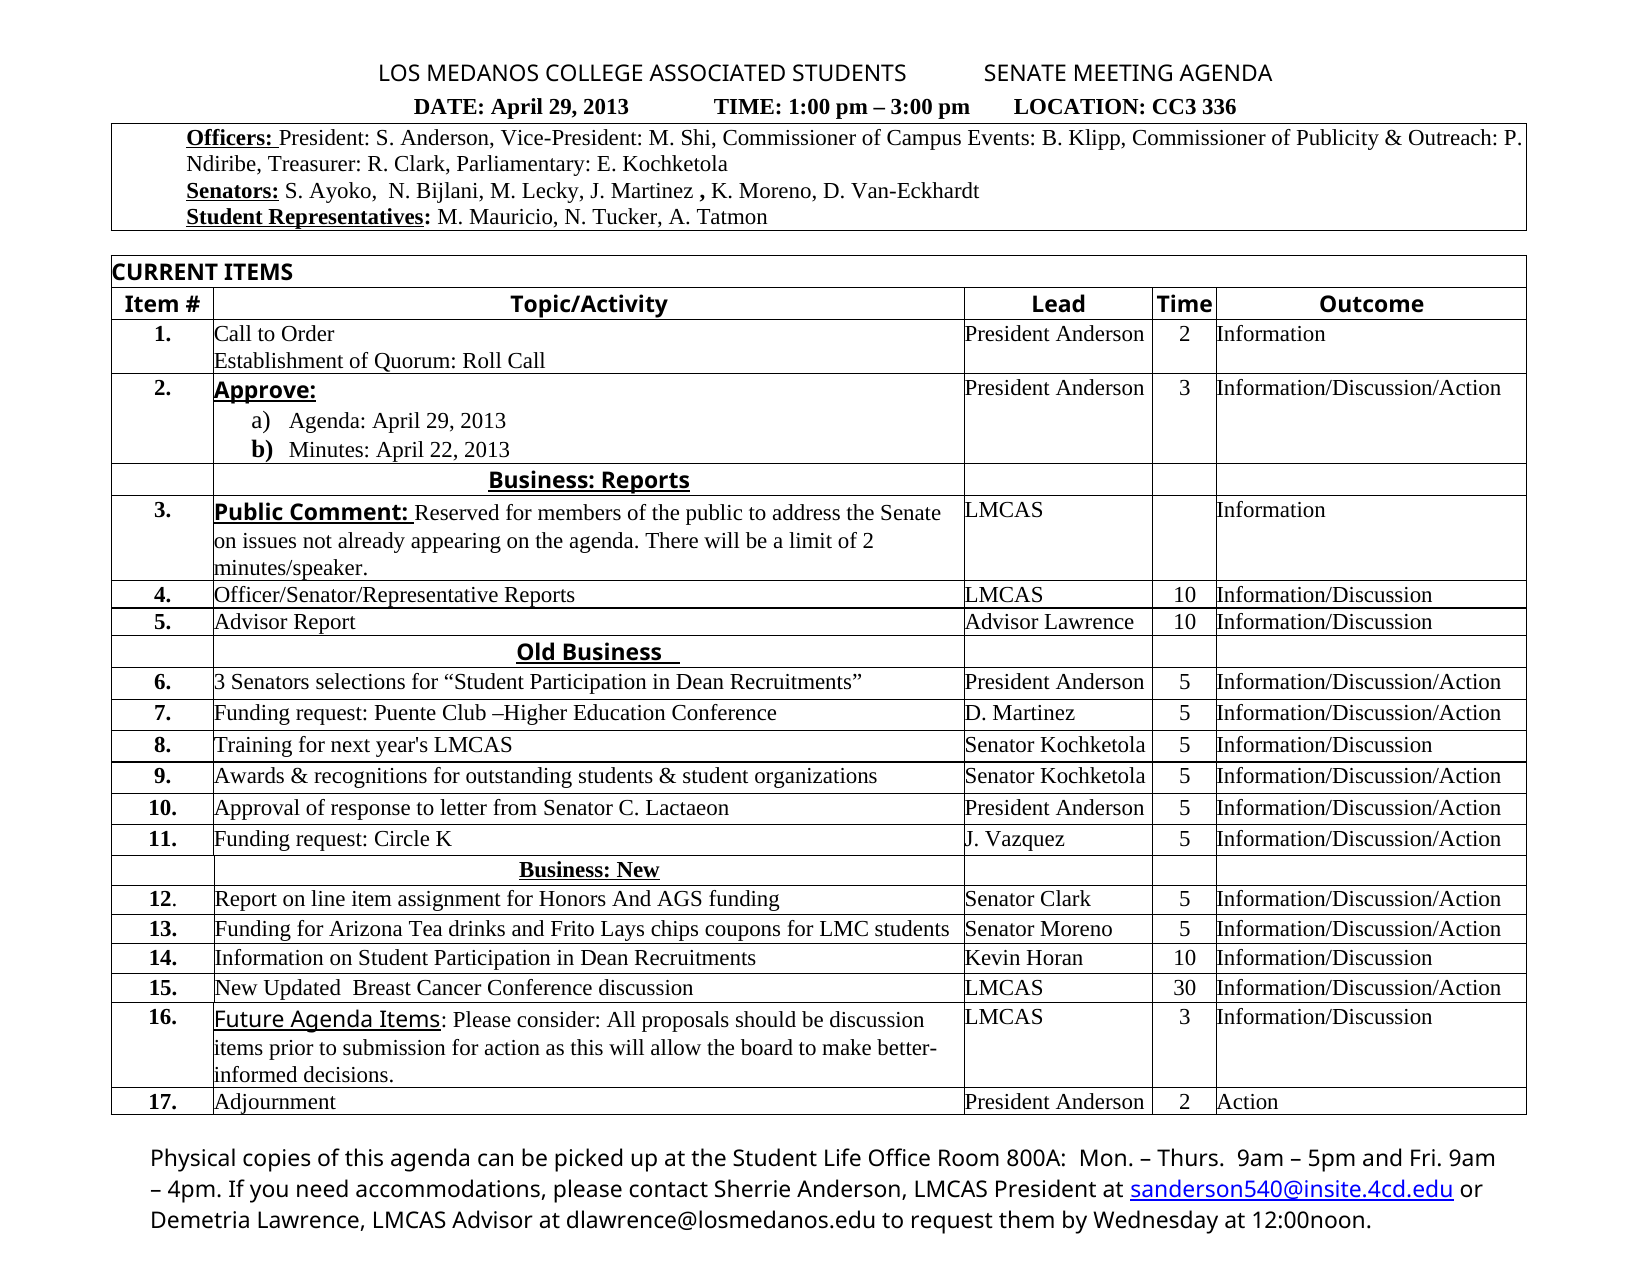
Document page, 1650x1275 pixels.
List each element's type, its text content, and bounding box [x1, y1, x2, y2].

table_cell Information/Discussion [1217, 609, 1526, 635]
table_cell Item # [112, 288, 213, 319]
table_cell 17. [112, 1088, 213, 1114]
table_cell Information/Discussion/Action [1217, 763, 1526, 793]
table_cell [1153, 856, 1216, 884]
table_cell 5 [1153, 886, 1216, 914]
table_header CURRENT ITEMS [112, 256, 1526, 287]
table_cell 30 [1153, 974, 1216, 1002]
table_cell 5 [1153, 731, 1216, 761]
table_cell 12. [112, 886, 214, 914]
table_cell President Anderson [965, 1088, 1152, 1114]
table_cell [965, 636, 1152, 667]
table_cell [965, 856, 1152, 884]
table_cell Information/Discussion/Action [1217, 825, 1526, 855]
table_cell [112, 856, 214, 884]
table_cell LMCAS [965, 581, 1152, 607]
table_cell Information/Discussion/Action [1217, 915, 1526, 943]
table_cell President Anderson [965, 320, 1152, 373]
table_cell Approval of response to letter from Senator C. Lactaeon [214, 794, 964, 824]
table_cell [965, 464, 1152, 495]
table_cell Officer/Senator/Representative Reports [214, 581, 964, 607]
table_cell Approve: Agenda: April 29, 2013 Minutes: April 22, 2013 [214, 374, 964, 463]
table_cell [1153, 464, 1216, 495]
table_cell Topic/Activity [214, 288, 964, 319]
table_cell [1217, 856, 1526, 884]
table_cell 14. [112, 944, 214, 973]
table_cell Senator Moreno [965, 915, 1152, 943]
table_cell Funding for Arizona Tea drinks and Frito Lays chips coupons for LMC students [215, 915, 964, 943]
text LOS MEDANOS COLLEGE ASSOCIATED STUDENTS SENATE MEETING AGENDA [150, 57, 1500, 88]
table_cell LMCAS [965, 496, 1152, 580]
table_cell Kevin Horan [965, 944, 1152, 973]
table_cell Information/Discussion/Action [1217, 700, 1526, 730]
table_cell [1153, 636, 1216, 667]
table_cell Information/Discussion [1217, 731, 1526, 761]
table_cell Information/Discussion/Action [1217, 974, 1526, 1002]
table_cell 9. [112, 763, 213, 793]
table_cell 5 [1153, 915, 1216, 943]
table_cell 16. [112, 1003, 213, 1087]
text DATE: April 29, 2013 TIME: 1:00 pm – 3:00 pm LOCATION: CC3 336 [150, 93, 1500, 119]
table_cell Senator Clark [965, 886, 1152, 914]
table_cell Information/Discussion [1217, 581, 1526, 607]
table_cell Funding request: Puente Club –Higher Education Conference [214, 700, 964, 730]
text Physical copies of this agenda can be picked up at the Student Life Office Room 800A: Mon. – Thurs. 9am – 5pm and Fri. 9am – 4pm. If you need accommodations, please contact Sherrie Anderson, LMCAS President at sanderson540@insite.4cd.edu or Demetria Lawrence, LMCAS Advisor at dlawrence@losmedanos.edu to request them by Wednesday at 12:00noon. [150, 1142, 1500, 1236]
table_cell Business: New [215, 856, 964, 884]
table_cell LMCAS [965, 1003, 1152, 1087]
table_cell J. Vazquez [965, 825, 1152, 855]
table_cell 10 [1153, 944, 1216, 973]
table_cell 3 [1153, 1003, 1216, 1087]
table_cell Information/Discussion [1217, 1003, 1526, 1087]
table_cell Senator Kochketola [965, 731, 1152, 761]
table_cell President Anderson [965, 668, 1152, 698]
table_cell 10 [1153, 609, 1216, 635]
table_cell Funding request: Circle K [214, 825, 964, 855]
table_cell 2. [112, 374, 213, 463]
table_cell 5 [1153, 794, 1216, 824]
table_cell Business: Reports [214, 464, 964, 495]
table_cell 15. [112, 974, 214, 1002]
table_cell Old Business [214, 636, 964, 667]
table_cell 11. [112, 825, 213, 855]
table_cell Information on Student Participation in Dean Recruitments [215, 944, 964, 973]
table_cell 8. [112, 731, 213, 761]
table_cell Information/Discussion/Action [1217, 794, 1526, 824]
table_cell 10 [1153, 581, 1216, 607]
table_cell Action [1217, 1088, 1526, 1114]
table_cell Advisor Lawrence [965, 609, 1152, 635]
table_cell 13. [112, 915, 214, 943]
table_cell Adjournment [214, 1088, 964, 1114]
table_cell New Updated Breast Cancer Conference discussion [215, 974, 964, 1002]
table_cell Lead [965, 288, 1152, 319]
table_cell D. Martinez [965, 700, 1152, 730]
table_cell Outcome [1217, 288, 1526, 319]
table_cell President Anderson [965, 794, 1152, 824]
table_cell Information/Discussion/Action [1217, 886, 1526, 914]
table_cell Information/Discussion/Action [1217, 668, 1526, 698]
table_cell Training for next year's LMCAS [214, 731, 964, 761]
table_cell 3 Senators selections for “Student Participation in Dean Recruitments” [214, 668, 964, 698]
table_cell 5 [1153, 825, 1216, 855]
table_header Officers: President: S. Anderson, Vice-President: M. Shi, Commissioner of Campus Events: B. Klipp, Commissioner of Publicity & Outreach: P. Ndiribe, Treasurer: R. Clark, Parliamentary: E. Kochketola Senators: S. Ayoko, N. Bijlani, M. Lecky, J. Martinez , K. Moreno, D. Van-Eckhardt Student Representatives: M. Mauricio, N. Tucker, A. Tatmon [112, 124, 1526, 229]
table_cell 5 [1153, 763, 1216, 793]
table_cell Senator Kochketola [965, 763, 1152, 793]
table_cell Future Agenda Items: Please consider: All proposals should be discussion items prior to submission for action as this will allow the board to make better-informed decisions. [214, 1003, 964, 1087]
table_cell [1217, 464, 1526, 495]
table_cell Report on line item assignment for Honors And AGS funding [215, 886, 964, 914]
table_cell Call to Order Establishment of Quorum: Roll Call [214, 320, 964, 373]
table_cell Information [1217, 320, 1526, 373]
table_cell [1217, 636, 1526, 667]
table_cell Awards & recognitions for outstanding students & student organizations [214, 763, 964, 793]
table_cell [1153, 496, 1216, 580]
table_cell 2 [1153, 1088, 1216, 1114]
table_cell 4. [112, 581, 213, 607]
table_cell Public Comment: Reserved for members of the public to address the Senate on issues not already appearing on the agenda. There will be a limit of 2 minutes/speaker. [214, 496, 964, 580]
table_cell 3. [112, 496, 213, 580]
table_cell [112, 636, 213, 667]
table_cell LMCAS [965, 974, 1152, 1002]
table_cell Time [1153, 288, 1216, 319]
table_cell 6. [112, 668, 213, 698]
table_cell President Anderson [965, 374, 1152, 463]
table_cell 5 [1153, 668, 1216, 698]
table_cell 7. [112, 700, 213, 730]
table_cell 1. [112, 320, 213, 373]
table_cell 3 [1153, 374, 1216, 463]
table_cell 10. [112, 794, 213, 824]
table_cell [112, 464, 213, 495]
table_cell 5. [112, 609, 213, 635]
table_cell 2 [1153, 320, 1216, 373]
table_cell Information/Discussion/Action [1217, 374, 1526, 463]
table_cell Advisor Report [214, 609, 964, 635]
table_cell Information [1217, 496, 1526, 580]
table_cell 5 [1153, 700, 1216, 730]
table_cell Information/Discussion [1217, 944, 1526, 973]
